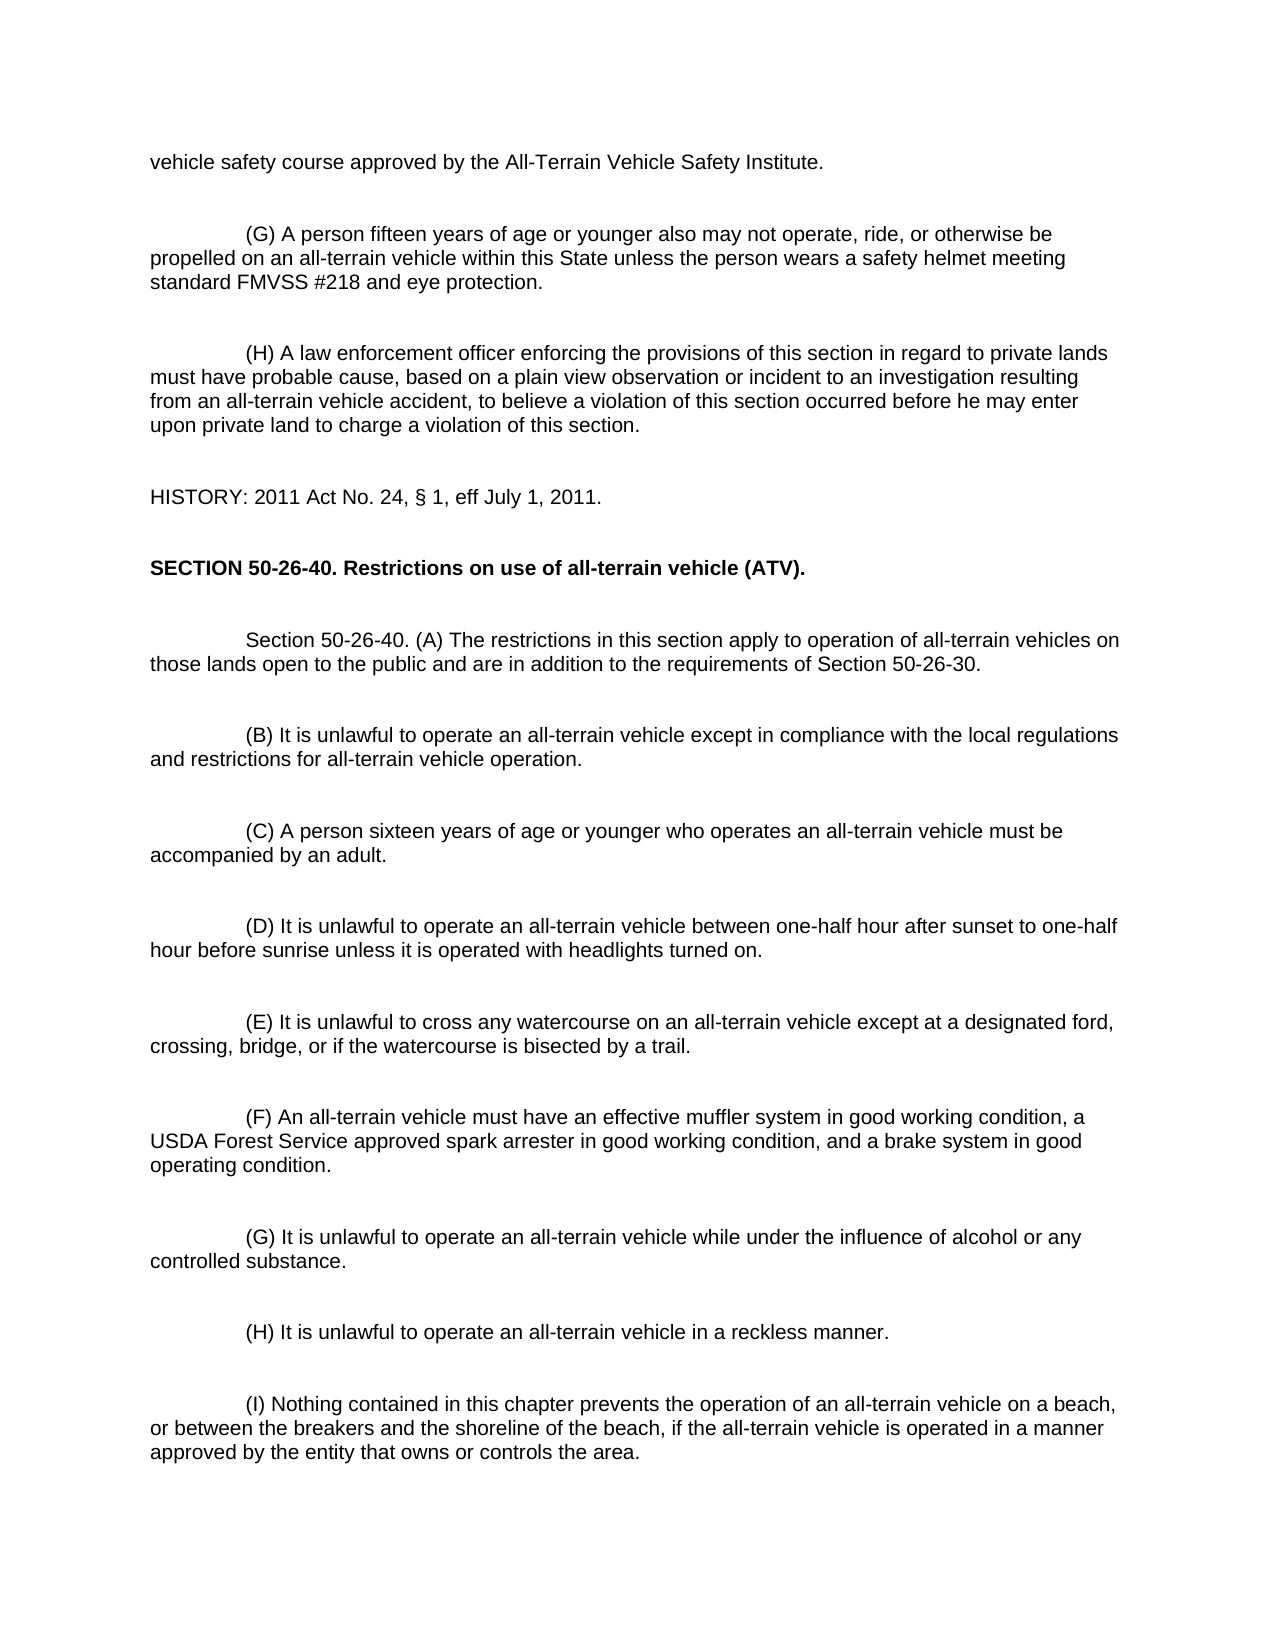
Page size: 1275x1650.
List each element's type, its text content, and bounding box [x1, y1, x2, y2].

text (H) A law enforcement officer enforcing the provisions of this section in regard to private lands must have probable cause, based on a plain view observation or incident to an investigation resulting from an all-terrain vehicle accident, to believe a violation of this section occurred before he may enter upon private land to charge a violation of this section. [150, 341, 1125, 461]
text SECTION 50-26-40. Restrictions on use of all-terrain vehicle (ATV). [150, 556, 1125, 604]
text (D) It is unlawful to operate an all-terrain vehicle between one-half hour after sunset to one-half hour before sunrise unless it is operated with headlights turned on. [150, 914, 1125, 986]
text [150, 150, 1125, 198]
text Section 50-26-40. (A) The restrictions in this section apply to operation of all-terrain vehicles on those lands open to the public and are in addition to the requirements of Section 50-26-30. [150, 628, 1125, 699]
text (I) Nothing contained in this chapter prevents the operation of an all-terrain vehicle on a beach, or between the breakers and the shoreline of the beach, if the all-terrain vehicle is operated in a manner approved by the entity that owns or controls the area. [150, 1392, 1125, 1487]
text (F) An all-terrain vehicle must have an effective muffler system in good working condition, a USDA Forest Service approved spark arrester in good working condition, and a brake system in good operating condition. [150, 1105, 1125, 1201]
text (C) A person sixteen years of age or younger who operates an all-terrain vehicle must be accompanied by an adult. [150, 819, 1125, 890]
text (B) It is unlawful to operate an all-terrain vehicle except in compliance with the local regulations and restrictions for all-terrain vehicle operation. [150, 723, 1125, 795]
text (E) It is unlawful to cross any watercourse on an all-terrain vehicle except at a designated ford, crossing, bridge, or if the watercourse is bisected by a trail. [150, 1010, 1125, 1081]
text (G) A person fifteen years of age or younger also may not operate, ride, or otherwise be propelled on an all-terrain vehicle within this State unless the person wears a safety helmet meeting standard FMVSS #218 and eye protection. [150, 222, 1125, 317]
text (G) It is unlawful to operate an all-terrain vehicle while under the influence of alcohol or any controlled substance. [150, 1225, 1125, 1296]
text (H) It is unlawful to operate an all-terrain vehicle in a reckless manner. [150, 1320, 1125, 1368]
text HISTORY: 2011 Act No. 24, § 1, eff July 1, 2011. [150, 484, 1125, 532]
